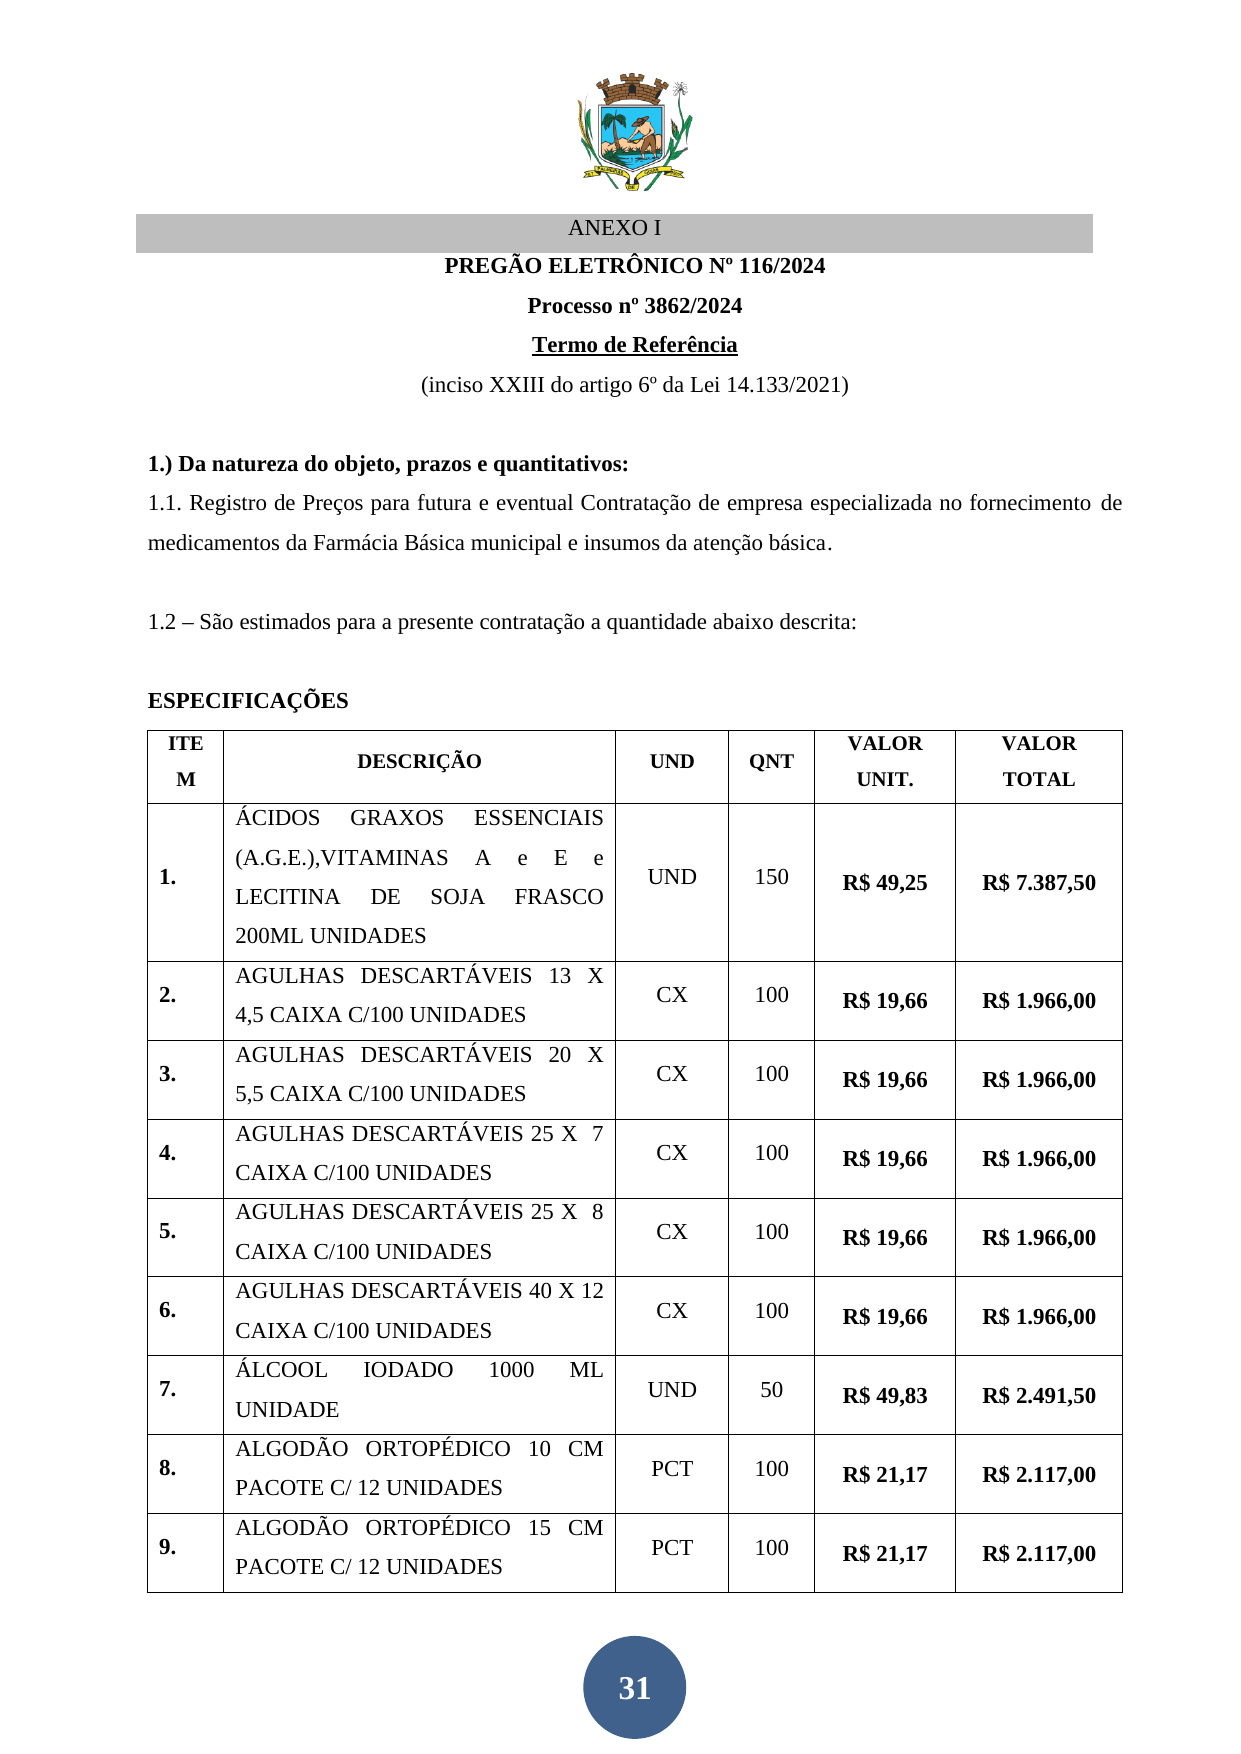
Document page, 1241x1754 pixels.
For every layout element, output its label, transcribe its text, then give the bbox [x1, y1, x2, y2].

table_cell 100 [729, 1514, 814, 1592]
table_cell R$ 2.491,50 [956, 1356, 1122, 1434]
table_cell R$ 21,17 [815, 1435, 955, 1513]
table_cell 150 [729, 804, 814, 961]
table_cell CX [616, 962, 728, 1040]
table_cell R$ 7.387,50 [956, 804, 1122, 961]
table_cell R$ 1.966,00 [956, 1120, 1122, 1197]
table_cell R$ 2.117,00 [956, 1435, 1122, 1513]
subtitle Processo nº 3862/2024 [148, 292, 1122, 318]
table_cell 100 [729, 1277, 814, 1355]
picture [577, 73, 693, 191]
table_cell ALGODÃO ORTOPÉDICO 10 CM PACOTE C/ 12 UNIDADES [224, 1435, 615, 1513]
table_header UND [616, 731, 728, 803]
table_header VALOR UNIT. [815, 731, 955, 803]
table_cell 100 [729, 1041, 814, 1118]
table_cell [148, 1356, 223, 1434]
table_cell CX [616, 1041, 728, 1118]
table_cell [148, 1199, 223, 1276]
table_cell R$ 1.966,00 [956, 1199, 1122, 1276]
text ESPECIFICAÇÕES [148, 687, 1122, 713]
table_cell R$ 2.117,00 [956, 1514, 1122, 1592]
table_cell R$ 1.966,00 [956, 1277, 1122, 1355]
table_header DESCRIÇÃO [224, 731, 615, 803]
table_cell R$ 19,66 [815, 1120, 955, 1197]
table_cell UND [616, 1356, 728, 1434]
text 1.2 – São estimados para a presente contratação a quantidade abaixo descrita: [148, 608, 1122, 634]
table_cell 100 [729, 962, 814, 1040]
table_cell [148, 1120, 223, 1197]
table_cell 100 [729, 1435, 814, 1513]
table_cell AGULHAS DESCARTÁVEIS 20 X 5,5 CAIXA C/100 UNIDADES [224, 1041, 615, 1118]
table_cell ÁCIDOS GRAXOS ESSENCIAIS (A.G.E.),VITAMINAS A e E e LECITINA DE SOJA FRASCO 200ML UNIDADES [224, 804, 615, 961]
table_header ANEXO I [136, 214, 1093, 253]
table_cell ALGODÃO ORTOPÉDICO 15 CM PACOTE C/ 12 UNIDADES [224, 1514, 615, 1592]
table_cell AGULHAS DESCARTÁVEIS 25 X 8 CAIXA C/100 UNIDADES [224, 1199, 615, 1276]
table_cell ÁLCOOL IODADO 1000 ML UNIDADE [224, 1356, 615, 1434]
table_cell CX [616, 1277, 728, 1355]
text (inciso XXIII do artigo 6º da Lei 14.133/2021) [148, 371, 1122, 397]
table_cell 100 [729, 1120, 814, 1197]
table_cell UND [616, 804, 728, 961]
table_cell 50 [729, 1356, 814, 1434]
table_cell R$ 19,66 [815, 1277, 955, 1355]
table_cell R$ 19,66 [815, 962, 955, 1040]
table_header VALOR TOTAL [956, 731, 1122, 803]
table_cell AGULHAS DESCARTÁVEIS 25 X 7 CAIXA C/100 UNIDADES [224, 1120, 615, 1197]
table_header QNT [729, 731, 814, 803]
table_cell R$ 19,66 [815, 1199, 955, 1276]
table_cell R$ 49,25 [815, 804, 955, 961]
text 1.) Da natureza do objeto, prazos e quantitativos: [148, 450, 1122, 476]
table_cell [148, 962, 223, 1040]
table_cell AGULHAS DESCARTÁVEIS 40 X 12 CAIXA C/100 UNIDADES [224, 1277, 615, 1355]
table_cell AGULHAS DESCARTÁVEIS 13 X 4,5 CAIXA C/100 UNIDADES [224, 962, 615, 1040]
table_cell PCT [616, 1514, 728, 1592]
table_cell [148, 1041, 223, 1118]
table_cell PCT [616, 1435, 728, 1513]
table_cell [148, 804, 223, 961]
table_cell CX [616, 1199, 728, 1276]
table_cell [148, 1277, 223, 1355]
table_cell R$ 21,17 [815, 1514, 955, 1592]
text 1.1. Registro de Preços para futura e eventual Contratação de empresa especializada no fornecimento de medicamentos da Farmácia Básica municipal e insumos da atenção básica. [148, 489, 1122, 555]
table_cell R$ 19,66 [815, 1041, 955, 1118]
table_cell [148, 1435, 223, 1513]
table_cell 100 [729, 1199, 814, 1276]
table_cell R$ 1.966,00 [956, 1041, 1122, 1118]
table_cell R$ 1.966,00 [956, 962, 1122, 1040]
table_cell [148, 1514, 223, 1592]
text Termo de Referência [148, 332, 1122, 358]
table_header ITEM [148, 731, 223, 803]
text PREGÃO ELETRÔNICO Nº 116/2024 [148, 253, 1122, 279]
table_cell CX [616, 1120, 728, 1197]
table_cell R$ 49,83 [815, 1356, 955, 1434]
